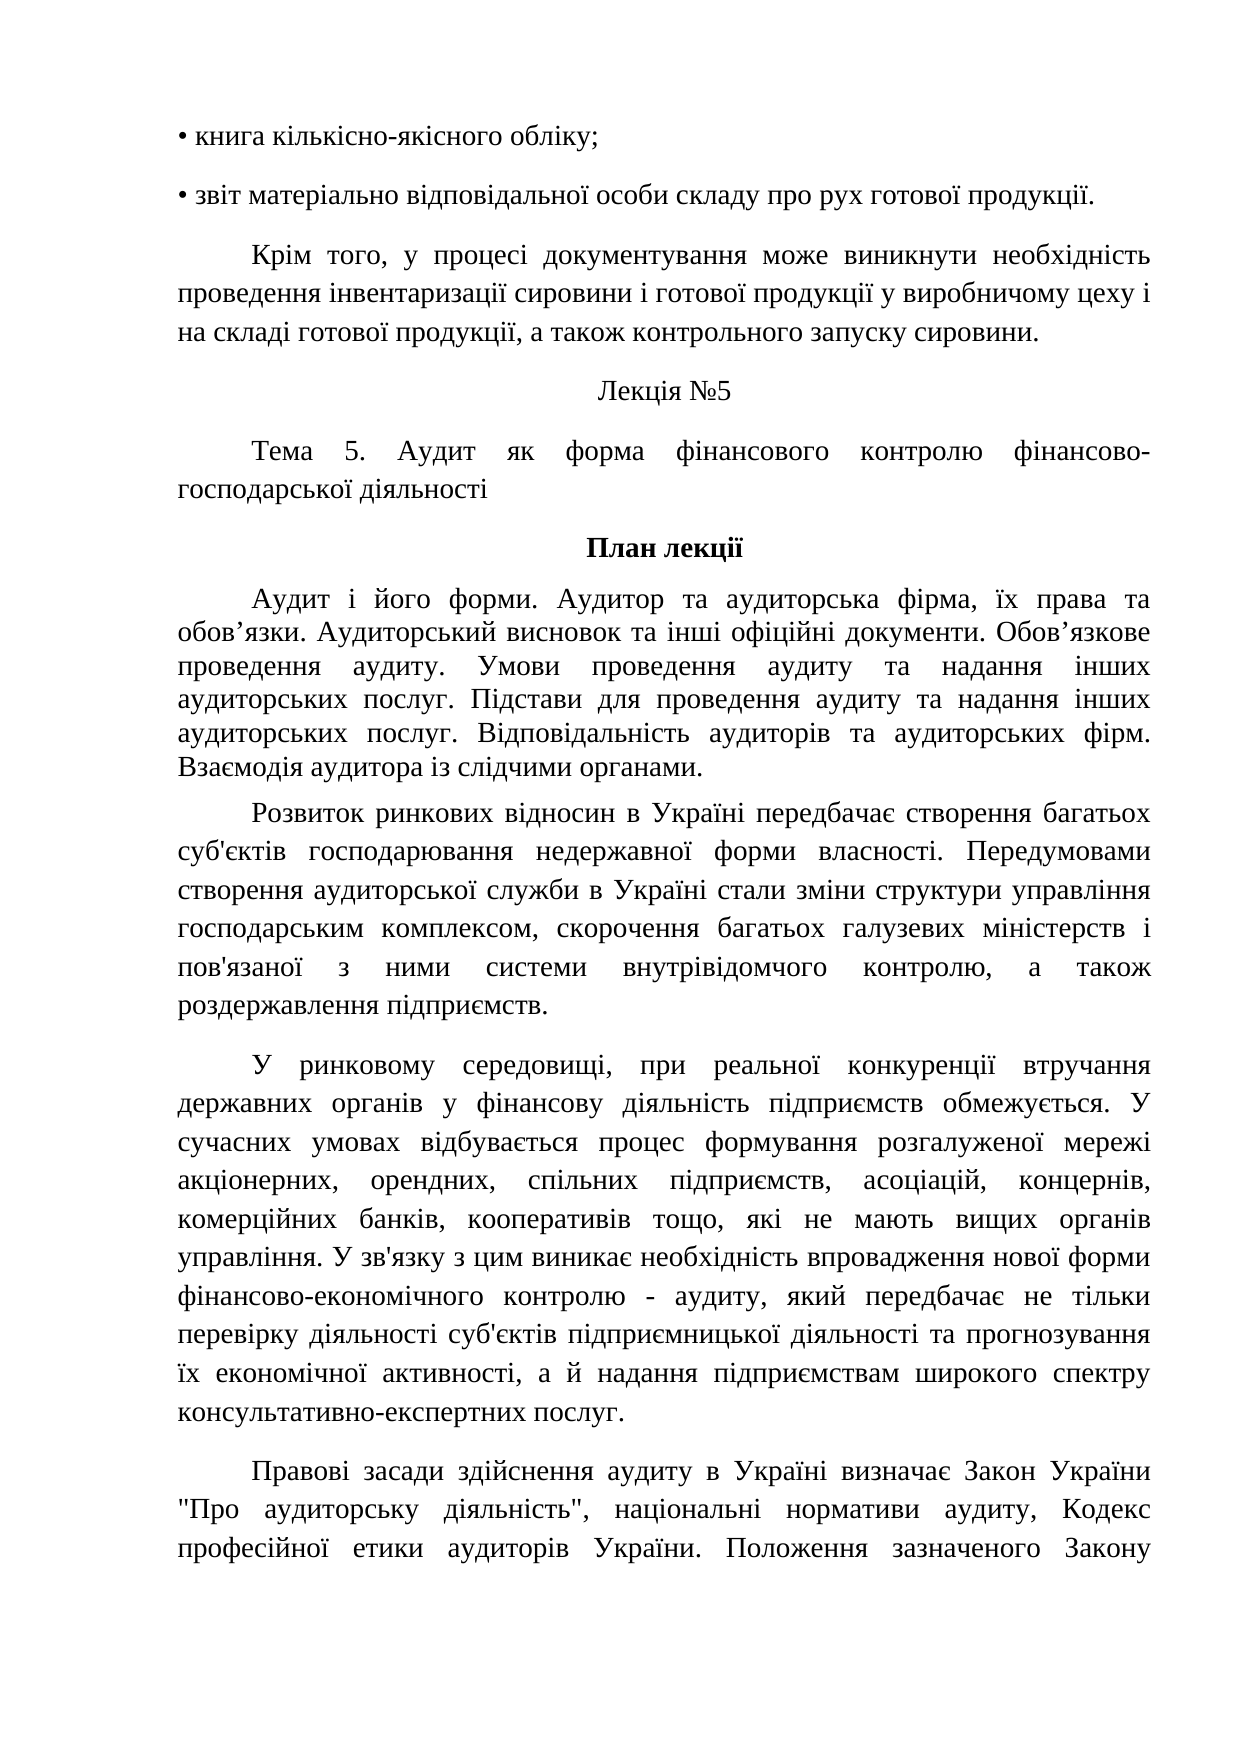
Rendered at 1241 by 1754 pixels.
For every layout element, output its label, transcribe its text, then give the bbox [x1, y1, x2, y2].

text У ринковому середовищі, при реальної конкуренції втручання державних органів у фінансову діяльність підприємств обмежується. У сучасних умовах відбувається процес формування розгалуженої мережі акціонерних, орендних, спільних підприємств, асоціацій, концернів, комерційних банків, кооперативів тощо, які не мають вищих органів управління. У зв'язку з цим виникає необхідність впровадження нової форми фінансово-економічного контролю - аудиту, який передбачає не тільки перевірку діяльності суб'єктів підприємницької діяльності та прогнозування їх економічної активності, а й надання підприємствам широкого спектру консультативно-експертних послуг. [177, 1047, 1152, 1427]
text Лекція №5 [177, 373, 1152, 407]
text Розвиток ринкових відносин в Україні передбачає створення багатьох суб'єктів господарювання недержавної форми власності. Передумовами створення аудиторської служби в Україні стали зміни структури управління господарським комплексом, скорочення багатьох галузевих міністерств і пов'язаної з ними системи внутрівідомчого контролю, а також роздержавлення підприємств. [177, 795, 1152, 1021]
text Тема 5. Аудит як форма фінансового контролю фінансово-господарської діяльності [177, 433, 1152, 505]
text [177, 1453, 1152, 1564]
text Крім того, у процесі документування може виникнути необхідність проведення інвентаризації сировини і готової продукції у виробничому цеху і на складі готової продукції, а також контрольного запуску сировини. [177, 237, 1152, 347]
text • книга кількісно-якісного обліку; [177, 118, 1152, 152]
text Аудит і його форми. Аудитор та аудиторська фірма, їх права та обов’язки. Аудиторський висновок та інші офіційні документи. Обов’язкове проведення аудиту. Умови проведення аудиту та надання інших аудиторських послуг. Підстави для проведення аудиту та надання інших аудиторських послуг. Відповідальність аудиторів та аудиторських фірм. Взаємодія аудитора із слідчими органами. [177, 581, 1152, 782]
text • звіт матеріально відповідальної особи складу про рух готової продукції. [177, 177, 1152, 211]
text План лекції [177, 531, 1152, 564]
